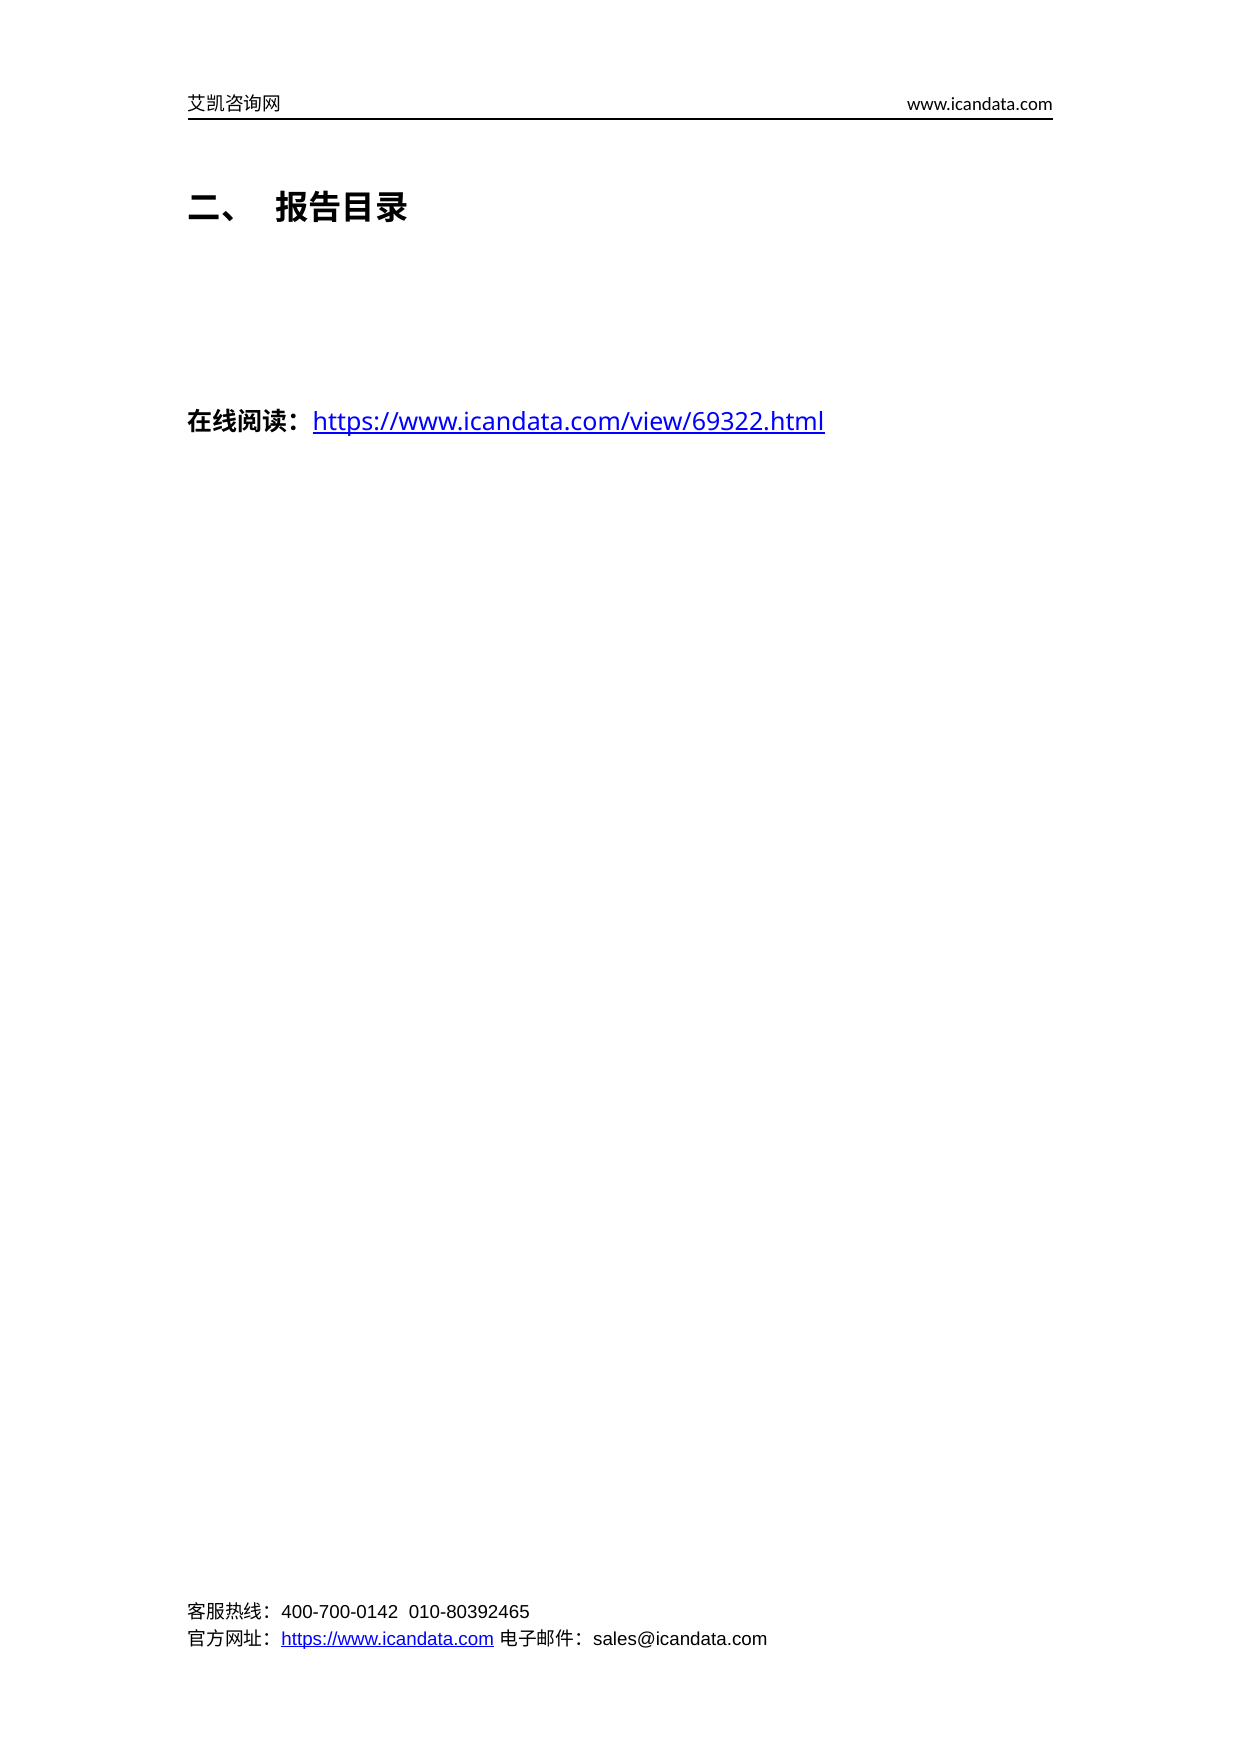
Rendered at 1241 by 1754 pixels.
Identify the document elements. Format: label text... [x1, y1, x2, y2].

text 在线阅读：https://www.icandata.com/view/69322.html [187, 387, 1053, 452]
subtitle 报告目录 [187, 172, 1053, 237]
